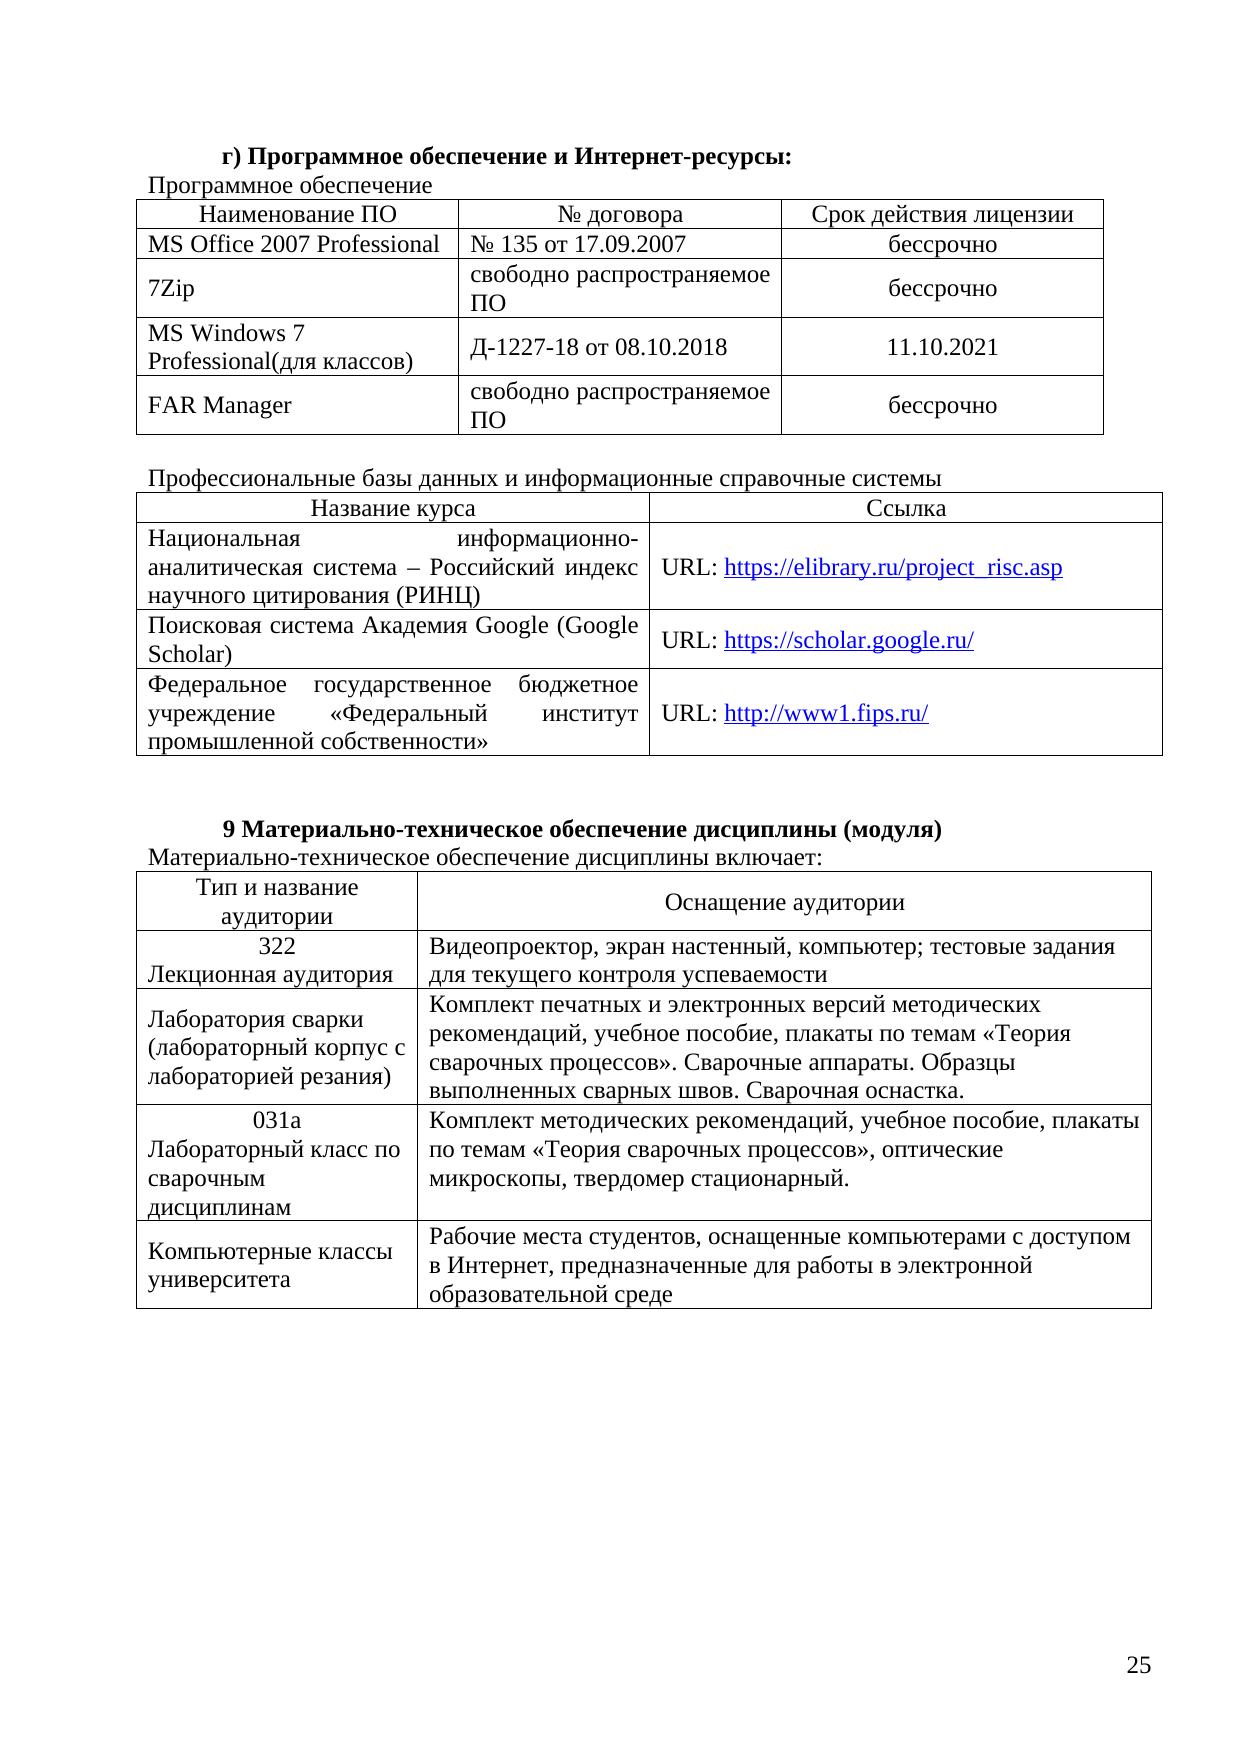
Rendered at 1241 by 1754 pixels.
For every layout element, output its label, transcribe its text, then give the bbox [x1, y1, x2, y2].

table_cell FAR Manager [137, 376, 458, 434]
table_cell Рабочие места студентов, оснащенные компьютерами с доступом в Интернет, предназначенные для работы в электронной образовательной среде [418, 1221, 1151, 1308]
text Материально-техническое обеспечение дисциплины включает: [148, 842, 1152, 871]
text 9 Материально-техническое обеспечение дисциплины (модуля) [148, 814, 1152, 842]
table_cell свободно распространяемое ПО [459, 259, 781, 317]
table_cell URL: https://scholar.google.ru/ [650, 610, 1162, 668]
table_cell MS Windows 7 Professional(для классов) [137, 318, 458, 375]
table_header № договора [459, 200, 781, 228]
table_cell бессрочно [782, 259, 1103, 317]
table_cell 11.10.2021 [782, 318, 1103, 375]
table_cell MS Office 2007 Professional [137, 229, 458, 258]
table_cell свободно распространяемое ПО [459, 376, 781, 434]
table_cell бессрочно [782, 229, 1103, 258]
table_cell Федеральное государственное бюджетное учреждение «Федеральный институт промышленной собственности» [137, 669, 649, 755]
table_cell Поисковая система Академия Google (Google Scholar) [137, 610, 649, 668]
table_header Наименование ПО [137, 200, 458, 228]
table_cell 322 Лекционная аудитория [137, 931, 417, 988]
table_cell бессрочно [782, 376, 1103, 434]
text Программное обеспечение [148, 170, 1152, 198]
table_header Тип и название аудитории [137, 872, 417, 930]
table_header Оснащение аудитории [418, 872, 1151, 930]
table_cell Компьютерные классы университета [137, 1221, 417, 1308]
table_cell URL: http://www1.fips.ru/ [650, 669, 1162, 755]
table_cell Национальная информационно-аналитическая система – Российский индекс научного цитирования (РИНЦ) [137, 523, 649, 609]
table_cell Видеопроектор, экран настенный, компьютер; тестовые задания для текущего контроля успеваемости [418, 931, 1151, 988]
text Профессиональные базы данных и информационные справочные системы [148, 463, 1152, 492]
table_cell 7Zip [137, 259, 458, 317]
table_header Срок действия лицензии [782, 200, 1103, 228]
table_cell Комплект печатных и электронных версий методических рекомендаций, учебное пособие, плакаты по темам «Теория сварочных процессов». Сварочные аппараты. Образцы выполненных сварных швов. Сварочная оснастка. [418, 989, 1151, 1104]
table_cell Лаборатория сварки (лабораторный корпус с лабораторией резания) [137, 989, 417, 1104]
table_cell Д-1227-18 от 08.10.2018 [459, 318, 781, 375]
table_cell № 135 от 17.09.2007 [459, 229, 781, 258]
table_cell Комплект методических рекомендаций, учебное пособие, плакаты по темам «Теория сварочных процессов», оптические микроскопы, твердомер стационарный. [418, 1105, 1151, 1220]
table_cell URL: https://elibrary.ru/project_risc.asp [650, 523, 1162, 609]
table_header Ссылка [650, 493, 1162, 522]
table_header Название курса [137, 493, 649, 522]
table_cell 031а Лабораторный класс по сварочным дисциплинам [137, 1105, 417, 1220]
text г) Программное обеспечение и Интернет-ресурсы: [148, 141, 1152, 170]
